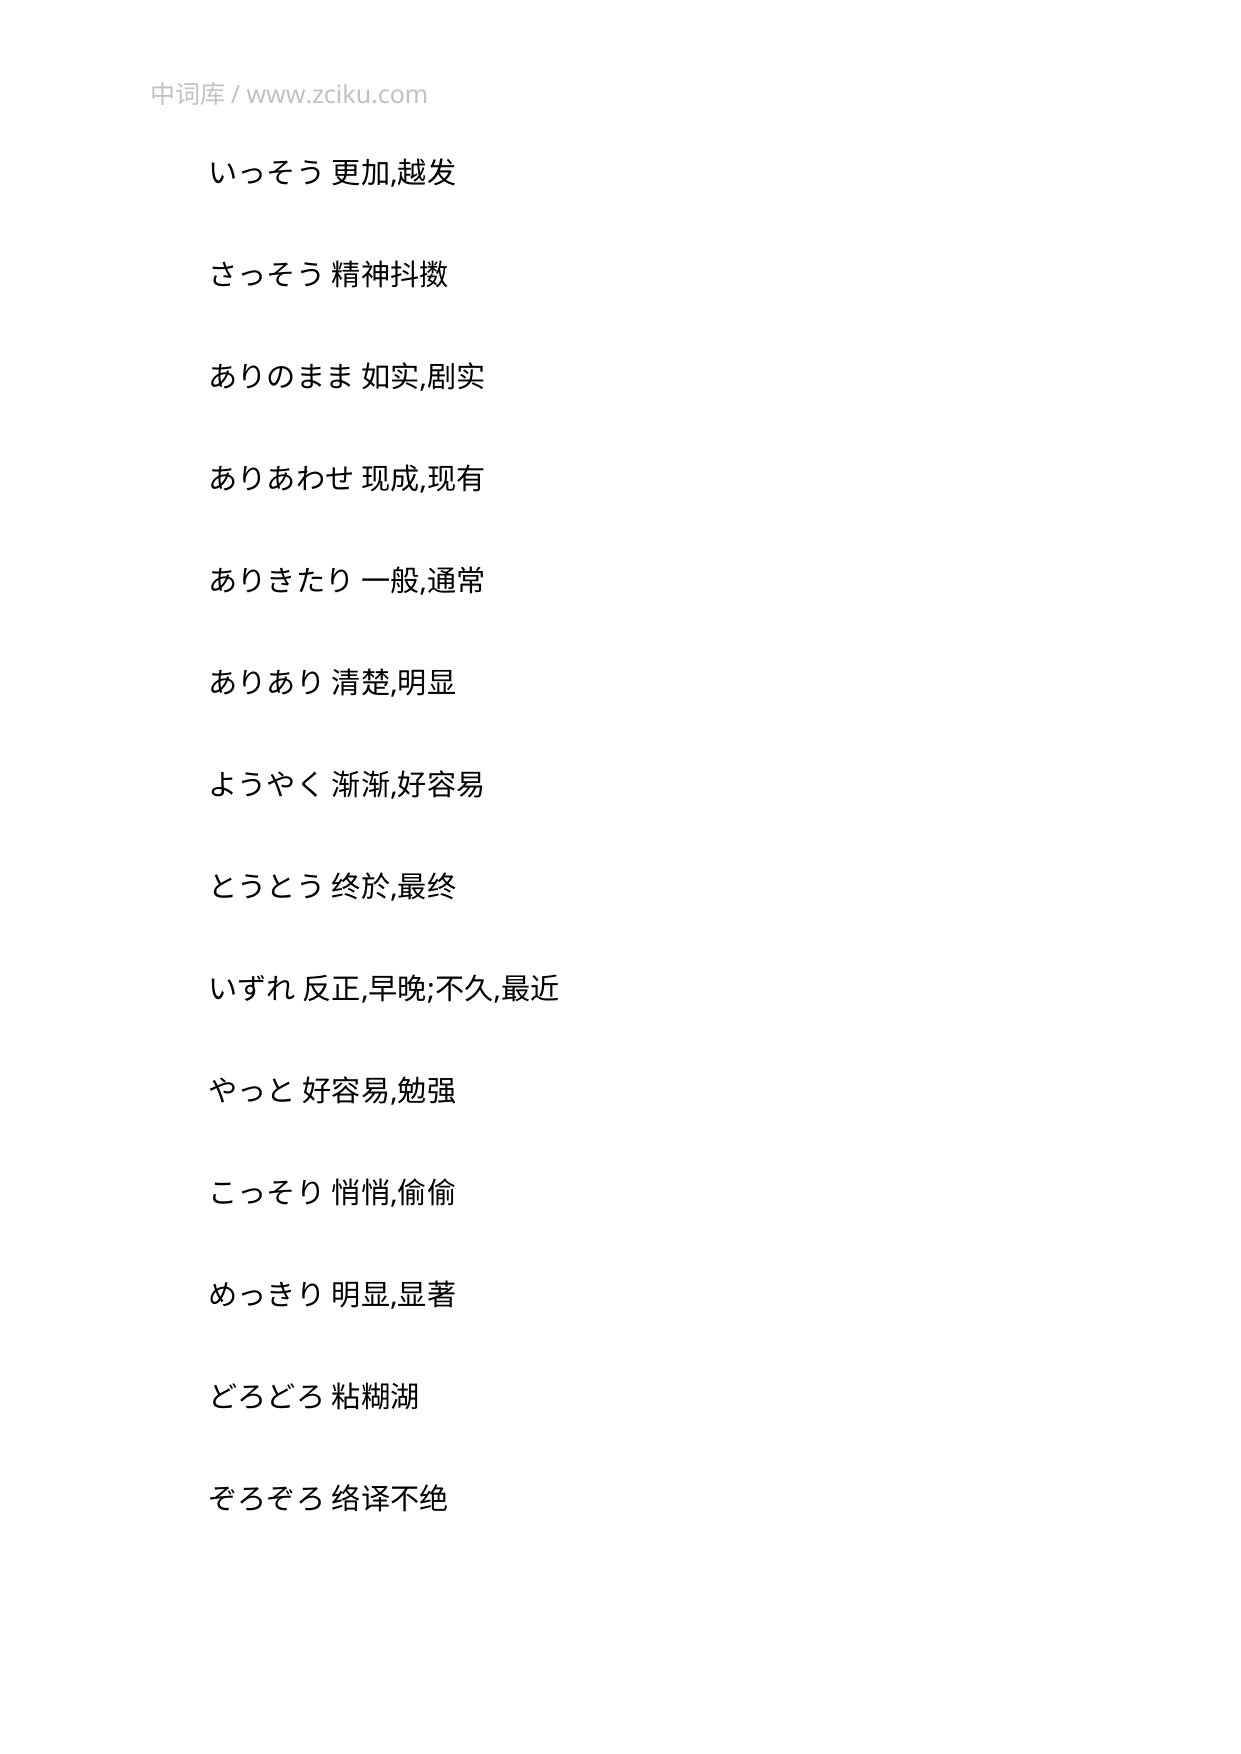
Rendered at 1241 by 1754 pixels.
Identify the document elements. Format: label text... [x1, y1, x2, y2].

text ありのまま 如实,剧实 [150, 354, 1090, 396]
text いずれ 反正,早晚;不久,最近 [150, 966, 1090, 1008]
text どろどろ 粘糊湖 [150, 1373, 1090, 1416]
text とうとう 终於,最终 [150, 864, 1090, 906]
text ぞろぞろ 络译不绝 [150, 1475, 1090, 1518]
text ようやく 渐渐,好容易 [150, 762, 1090, 804]
text こっそり 悄悄,偷偷 [150, 1169, 1090, 1212]
text めっきり 明显,显著 [150, 1272, 1090, 1314]
text ありあわせ 现成,现有 [150, 456, 1090, 498]
text いっそう 更加,越发 [150, 150, 1090, 192]
text さっそう 精神抖擞 [150, 252, 1090, 294]
text ありあり 清楚,明显 [150, 660, 1090, 702]
text ありきたり 一般,通常 [150, 558, 1090, 600]
text やっと 好容易,勉强 [150, 1068, 1090, 1110]
